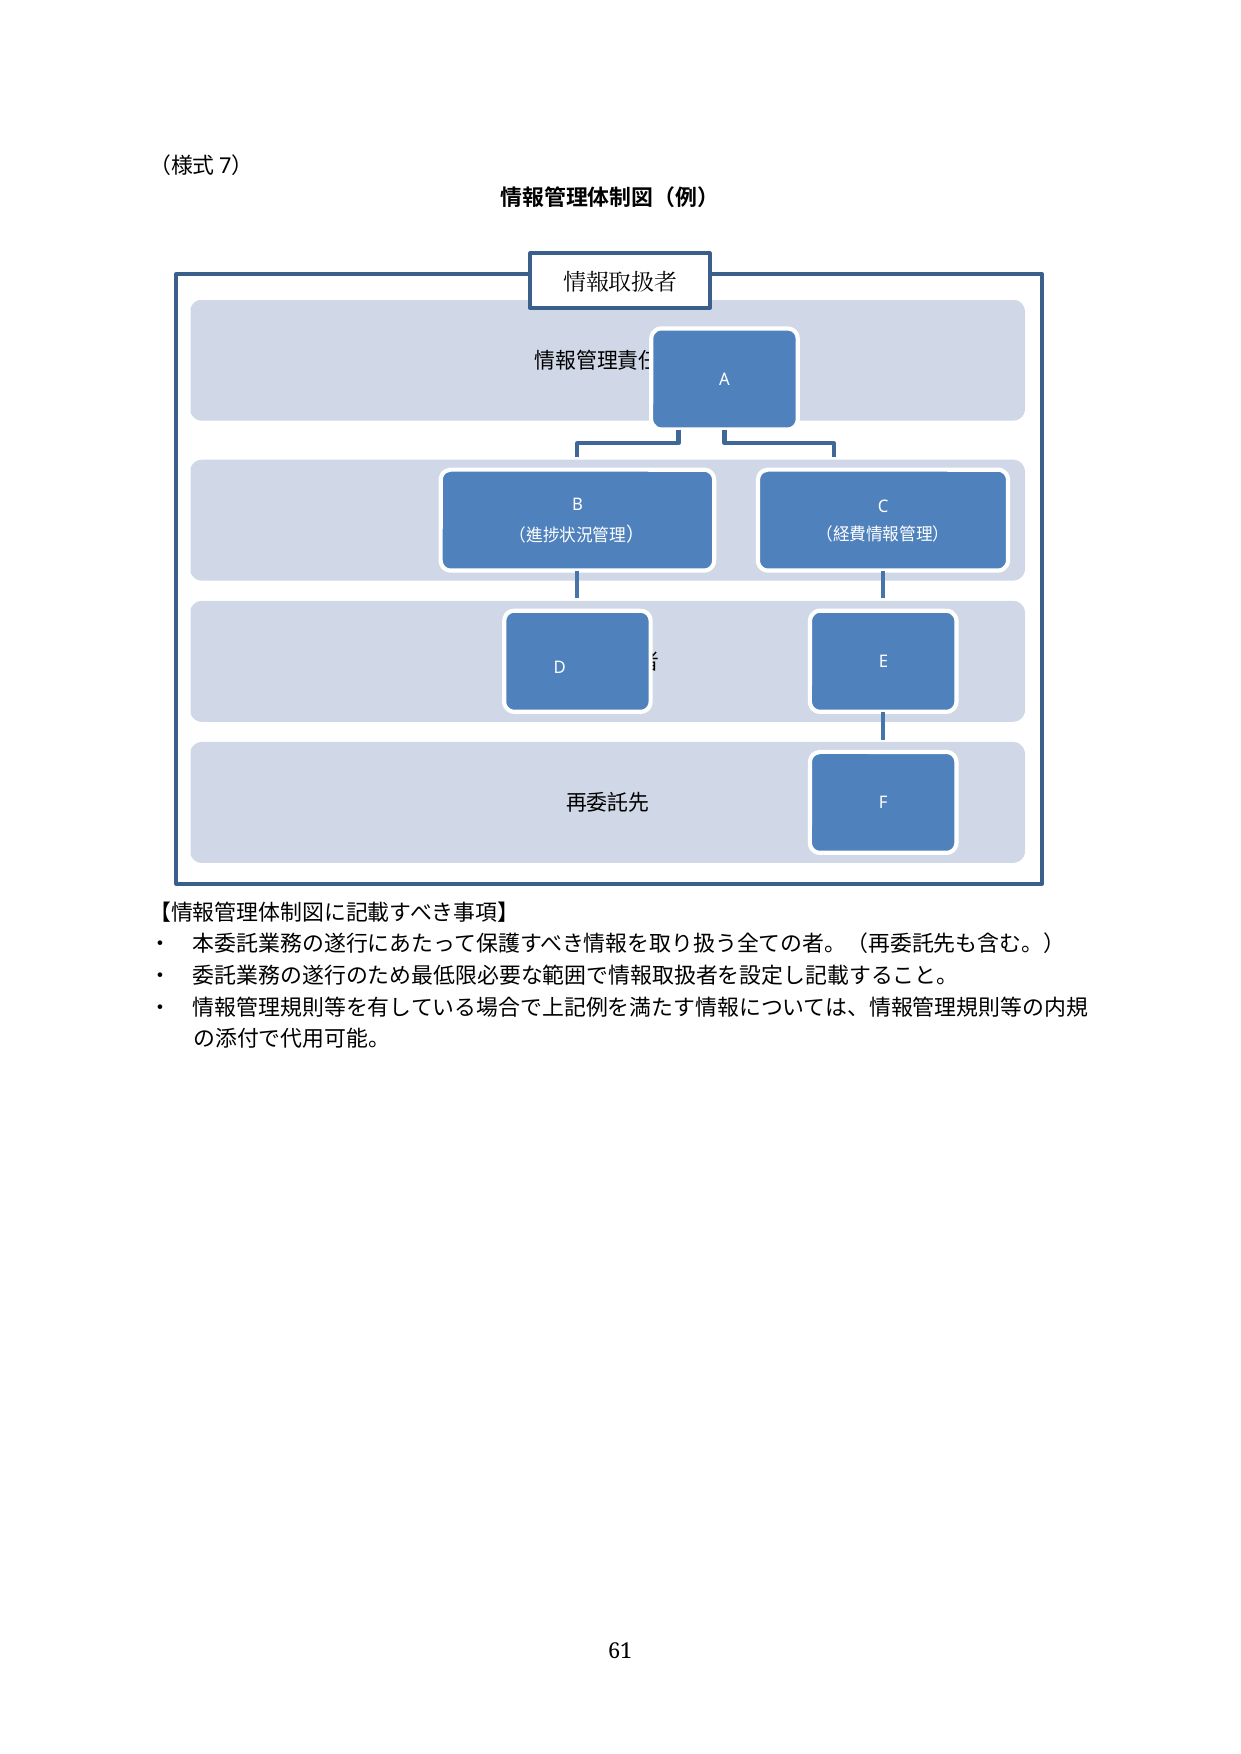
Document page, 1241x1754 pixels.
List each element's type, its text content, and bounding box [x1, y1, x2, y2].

text 情報管理体制図（例） [149, 179, 1070, 211]
text ・ 本委託業務の遂行にあたって保護すべき情報を取り扱う全ての者。（再委託先も含む。） [149, 926, 1091, 958]
text ・ 委託業務の遂行のため最低限必要な範囲で情報取扱者を設定し記載すること。 [149, 958, 1091, 989]
text （様式7） [149, 148, 1091, 179]
text 【情報管理体制図に記載すべき事項】 [149, 894, 1091, 926]
text ・ 情報管理規則等を有している場合で上記例を満たす情報については、情報管理規則等の内規の添付で代用可能。 [149, 989, 1091, 1053]
